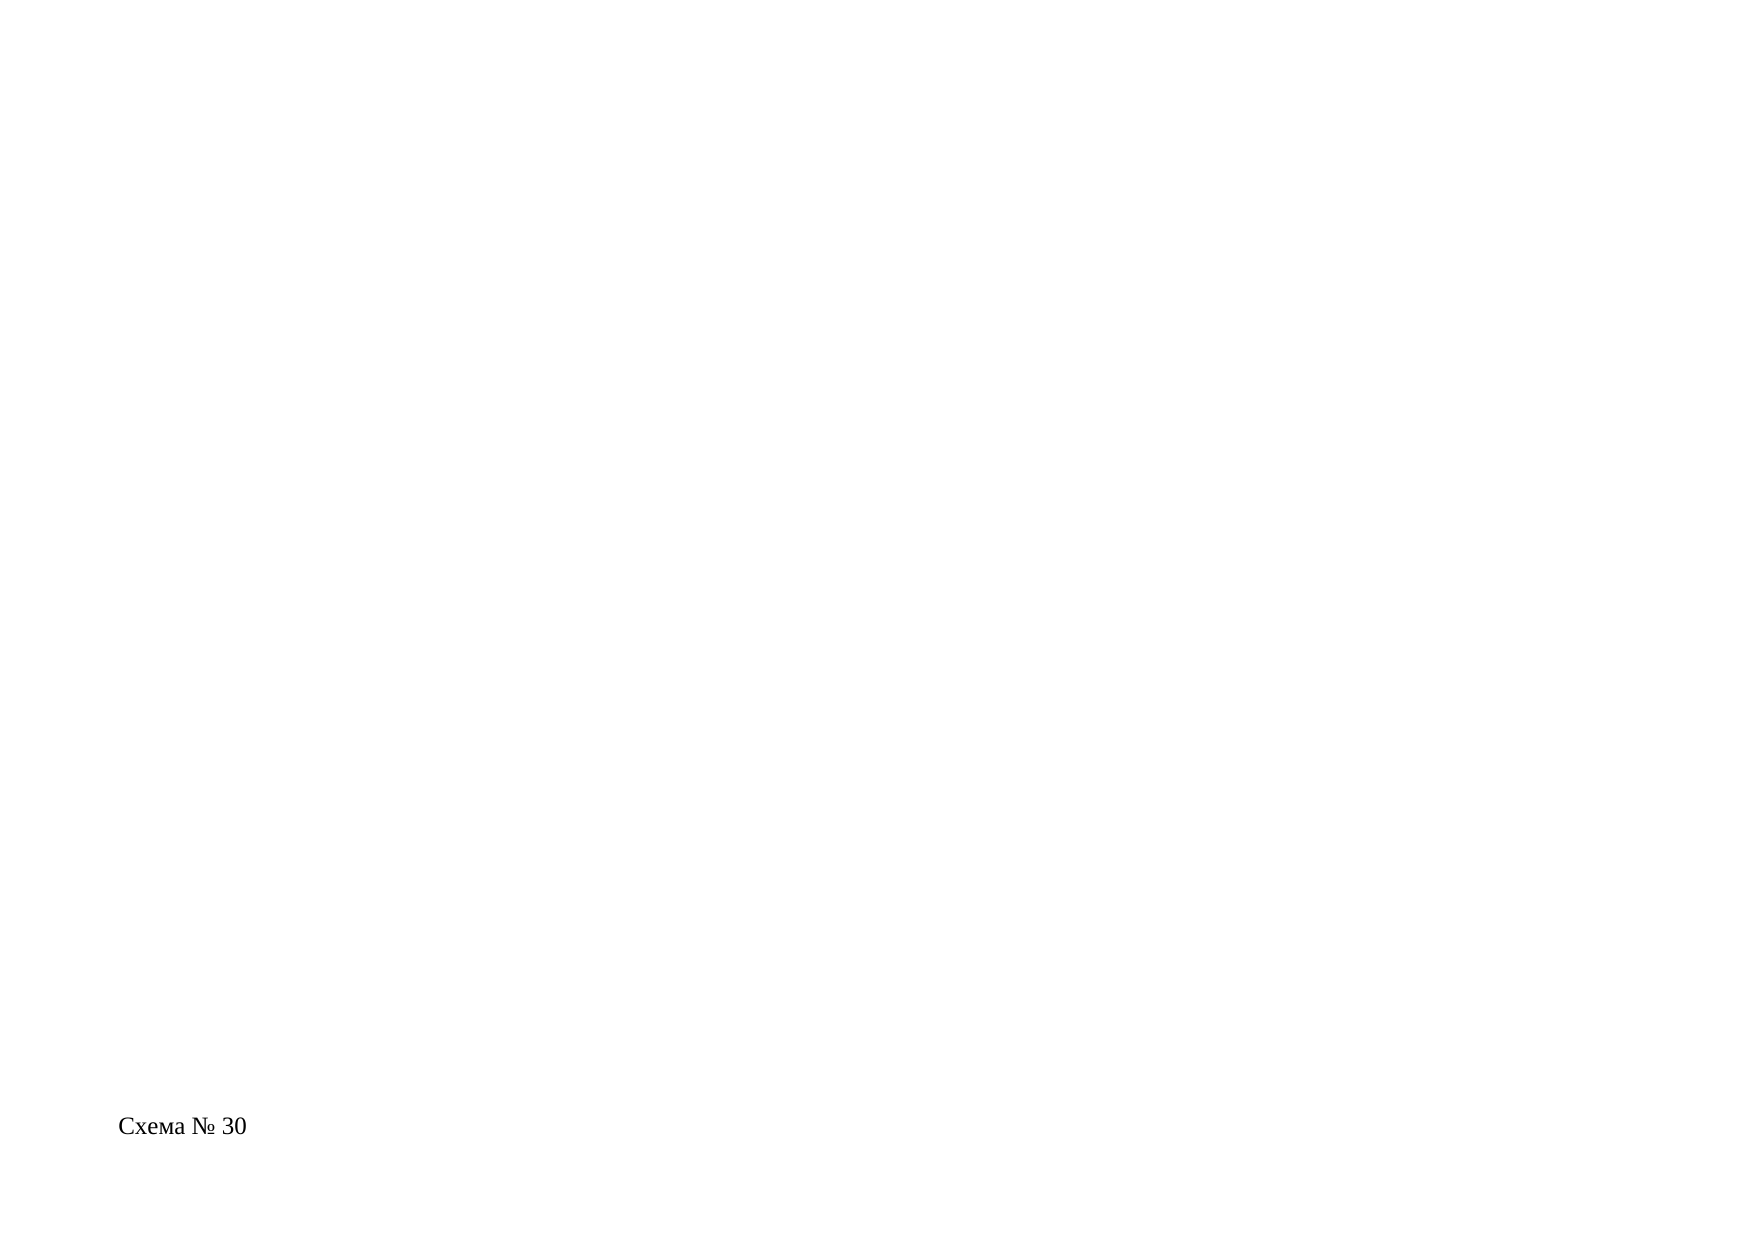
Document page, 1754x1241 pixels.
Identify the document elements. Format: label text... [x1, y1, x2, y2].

text Схема № 30 [118, 1111, 1651, 1140]
